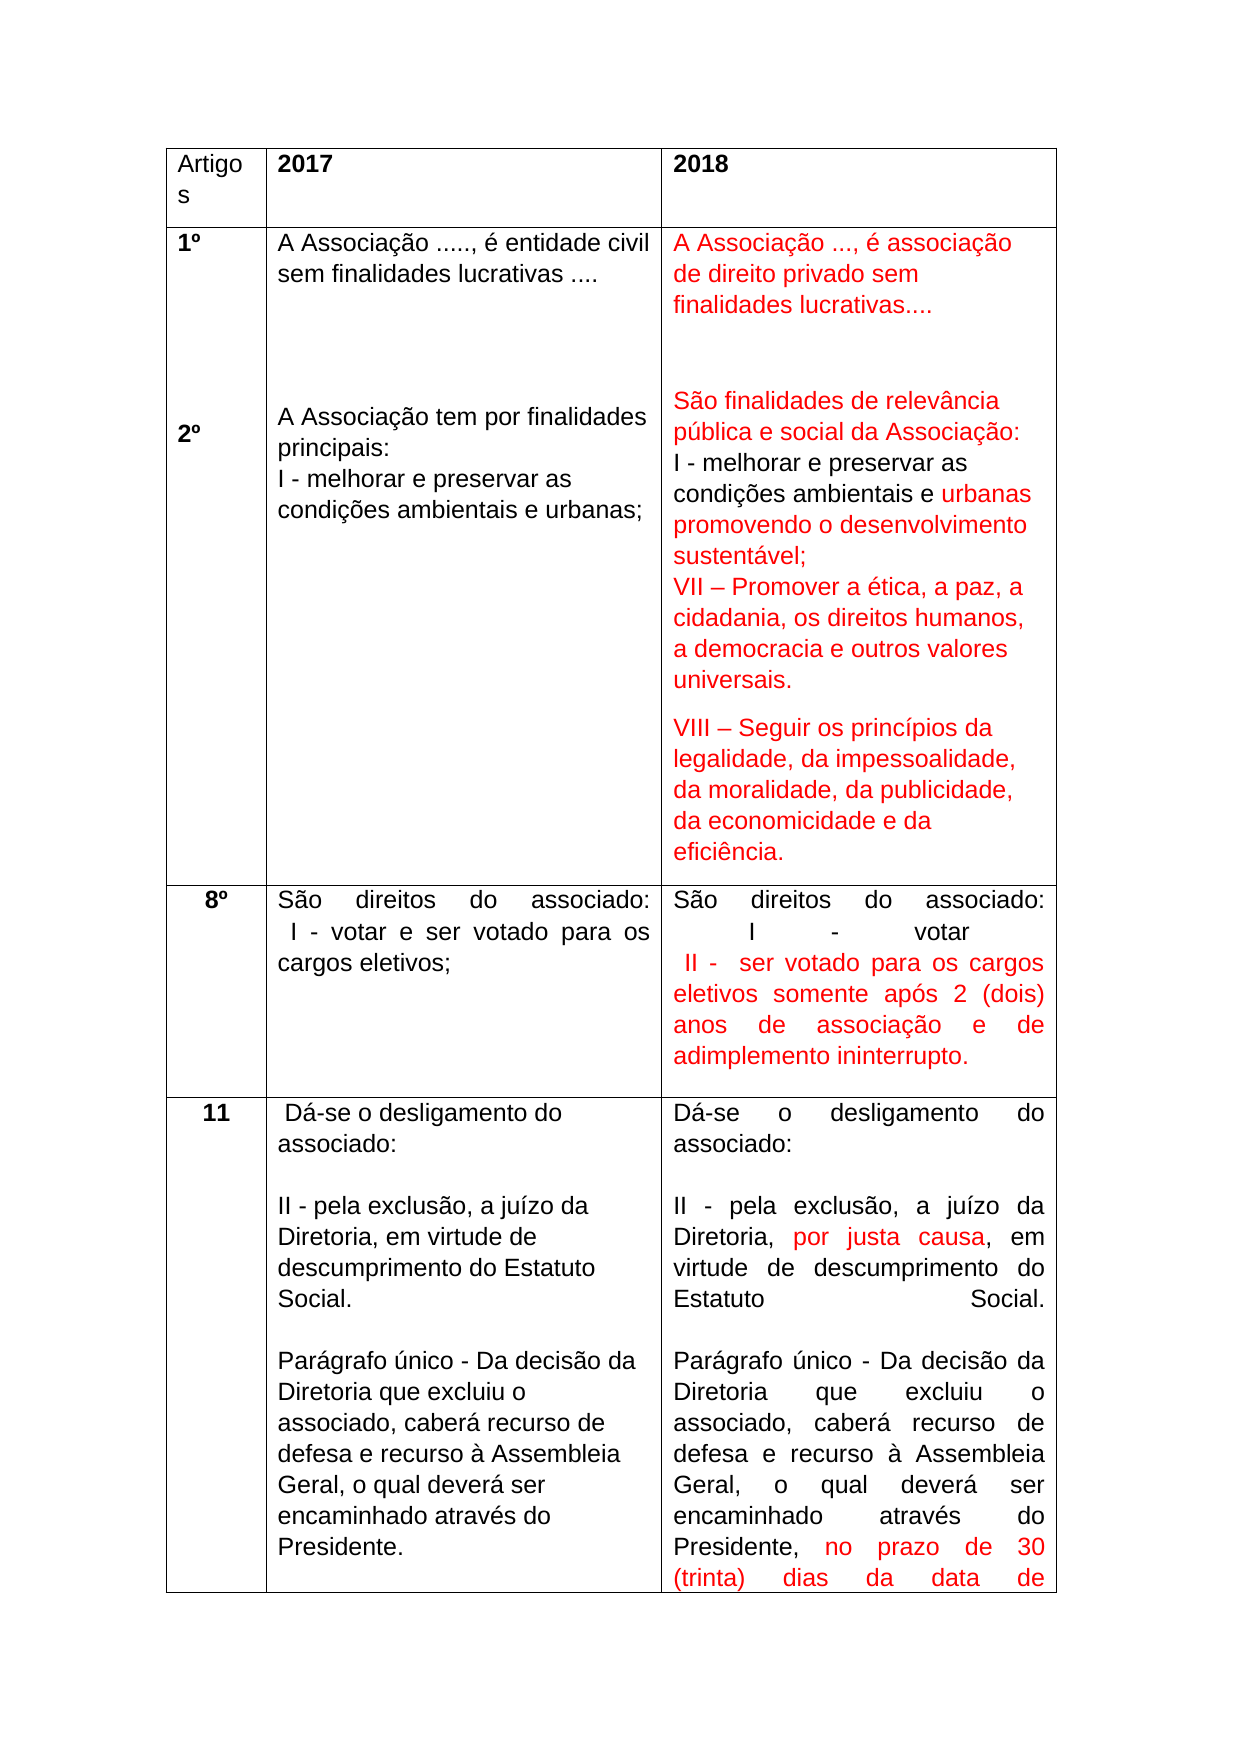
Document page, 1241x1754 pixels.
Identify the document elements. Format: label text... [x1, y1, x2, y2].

table_cell São direitos do associado: I - votar II - ser votado para os cargos eletivos somente após 2 (dois) anos de associação e de adimplemento ininterrupto. [662, 886, 1056, 1097]
table_cell A Associação ..., é associação de direito privado sem finalidades lucrativas.... São finalidades de relevância pública e social da Associação: I - melhorar e preservar as condições ambientais e urbanas promovendo o desenvolvimento sustentável; VII – Promover a ética, a paz, a cidadania, os direitos humanos, a democracia e outros valores universais. VIII – Seguir os princípios da legalidade, da impessoalidade, da moralidade, da publicidade, da economicidade e da eficiência. [662, 228, 1056, 884]
table_header Artigos [167, 149, 266, 227]
table_cell 11 [167, 1098, 266, 1592]
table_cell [267, 1098, 661, 1592]
table_cell 1º 2º [167, 228, 266, 884]
table_header 2017 [267, 149, 661, 227]
table_cell São direitos do associado: I - votar e ser votado para os cargos eletivos; [267, 886, 661, 1097]
table_cell 8º [167, 886, 266, 1097]
table_header 2018 [662, 149, 1056, 227]
table_cell A Associação ....., é entidade civil sem finalidades lucrativas .... A Associação tem por finalidades principais: I - melhorar e preservar as condições ambientais e urbanas; [267, 228, 661, 884]
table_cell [662, 1098, 1056, 1592]
